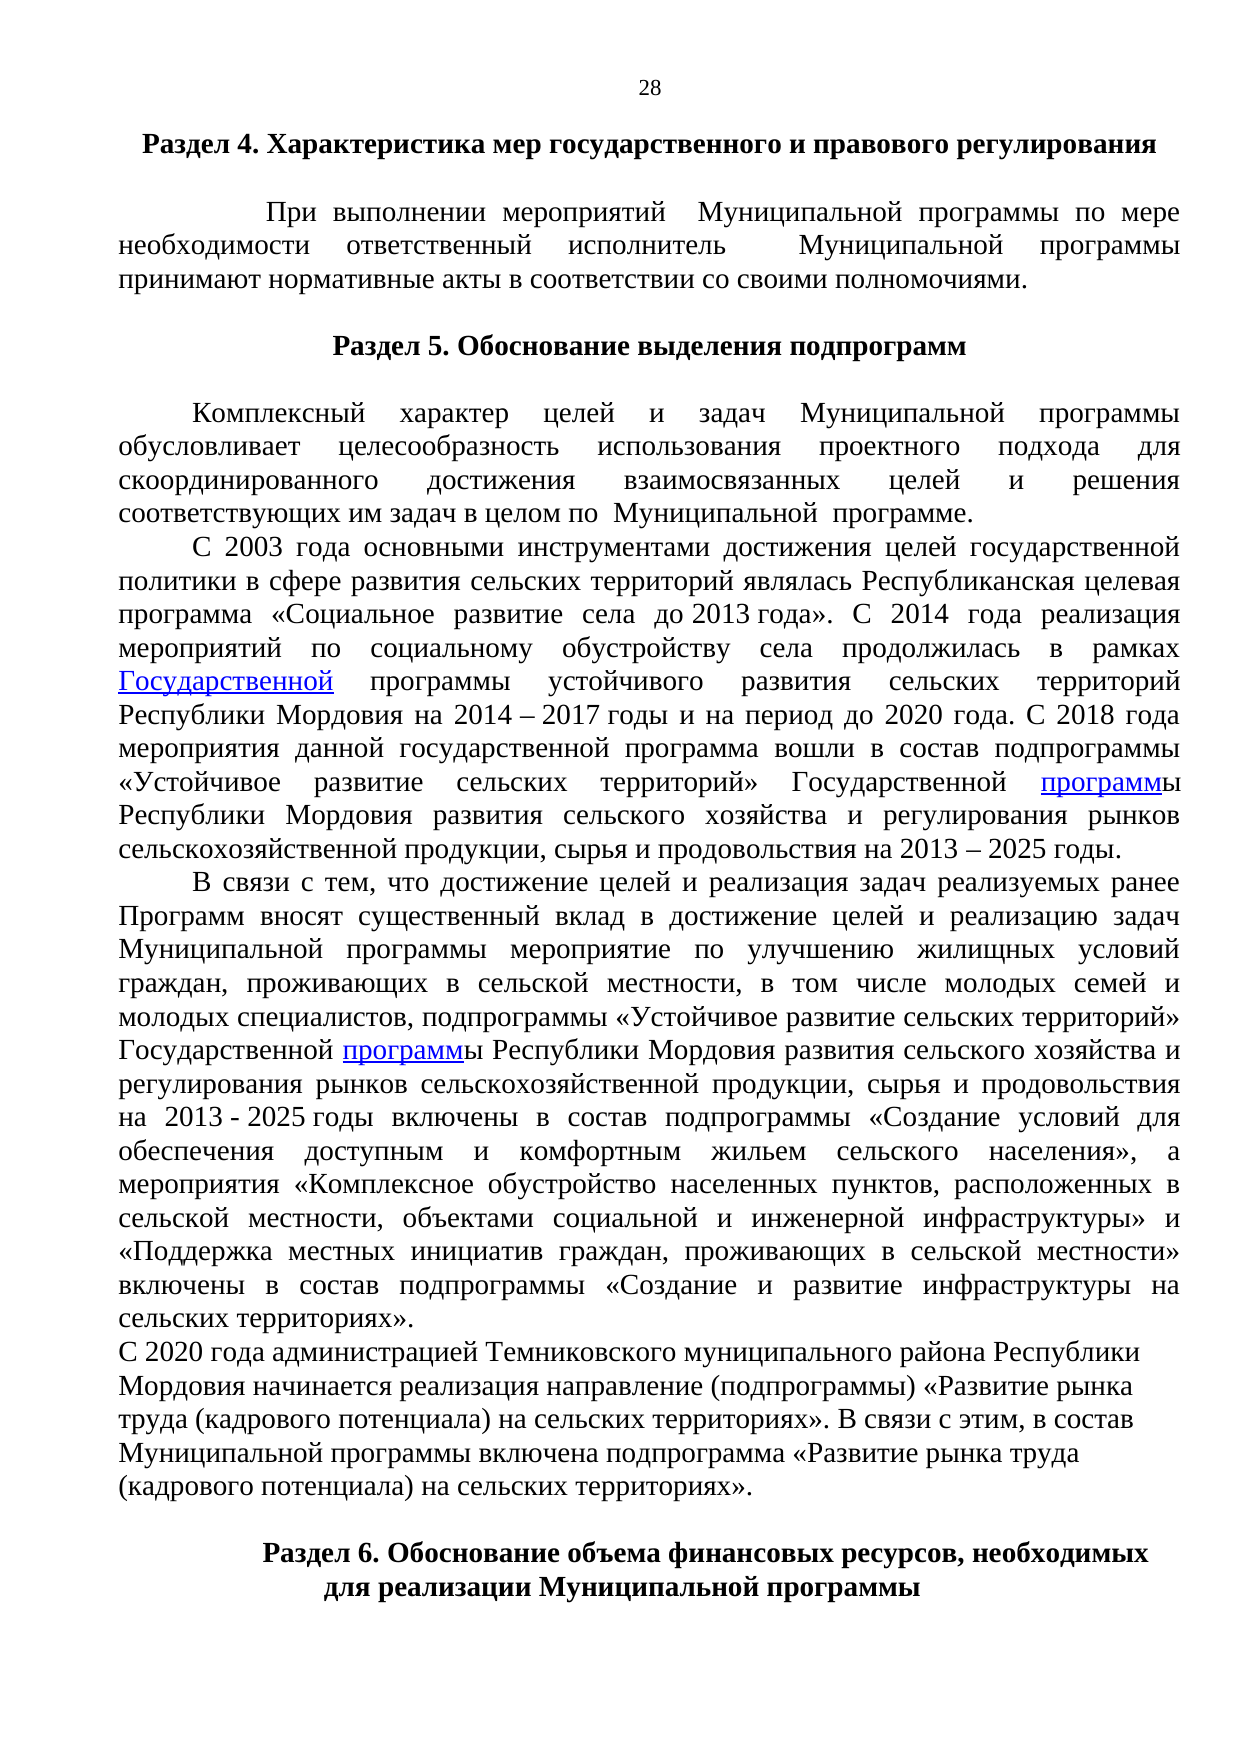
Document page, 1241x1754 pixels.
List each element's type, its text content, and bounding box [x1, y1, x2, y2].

text С 2003 года основными инструментами достижения целей государственной политики в сфере развития сельских территорий являлась Республиканская целевая программа «Социальное развитие села до 2013 года». С 2014 года реализация мероприятий по социальному обустройству села продолжилась в рамках Государственной программы устойчивого развития сельских территорий Республики Мордовия на 2014 – 2017 годы и на период до 2020 года. С 2018 года мероприятия данной государственной программа вошли в состав подпрограммы «Устойчивое развитие сельских территорий» Государственной программы Республики Мордовия развития сельского хозяйства и регулирования рынков сельскохозяйственной продукции, сырья и продовольствия на 2013 – 2025 годы. [118, 529, 1181, 864]
text С 2020 года администрацией Темниковского муниципального района Республики Мордовия начинается реализация направление (подпрограммы) «Развитие рынка труда (кадрового потенциала) на сельских территориях». В связи с этим, в состав Муниципальной программы включена подпрограмма «Развитие рынка труда (кадрового потенциала) на сельских территориях». [118, 1334, 1181, 1502]
subtitle Раздел 6. Обоснование объема финансовых ресурсов, необходимых для реализации Муниципальной программы [262, 1535, 1181, 1602]
text Раздел 4. Характеристика мер государственного и правового регулирования [118, 127, 1181, 160]
text В связи с тем, что достижение целей и реализация задач реализуемых ранее Программ вносят существенный вклад в достижение целей и реализацию задач Муниципальной программы мероприятие по улучшению жилищных условий граждан, проживающих в сельской местности, в том числе молодых семей и молодых специалистов, подпрограммы «Устойчивое развитие сельских территорий» Государственной программы Республики Мордовия развития сельского хозяйства и регулирования рынков сельскохозяйственной продукции, сырья и продовольствия на 2013 - 2025 годы включены в состав подпрограммы «Создание условий для обеспечения доступным и комфортным жильем сельского населения», а мероприятия «Комплексное обустройство населенных пунктов, расположенных в сельской местности, объектами социальной и инженерной инфраструктуры» и «Поддержка местных инициатив граждан, проживающих в сельской местности» включены в состав подпрограммы «Создание и развитие инфраструктуры на сельских территориях». [118, 864, 1181, 1334]
text Комплексный характер целей и задач Муниципальной программы обусловливает целесообразность использования проектного подхода для скоординированного достижения взаимосвязанных целей и решения соответствующих им задач в целом по Муниципальной программе. [118, 395, 1181, 529]
text При выполнении мероприятий Муниципальной программы по мере необходимости ответственный исполнитель Муниципальной программы принимают нормативные акты в соответствии со своими полномочиями. [118, 194, 1181, 294]
text Раздел 5. Обоснование выделения подпрограмм [118, 328, 1181, 361]
